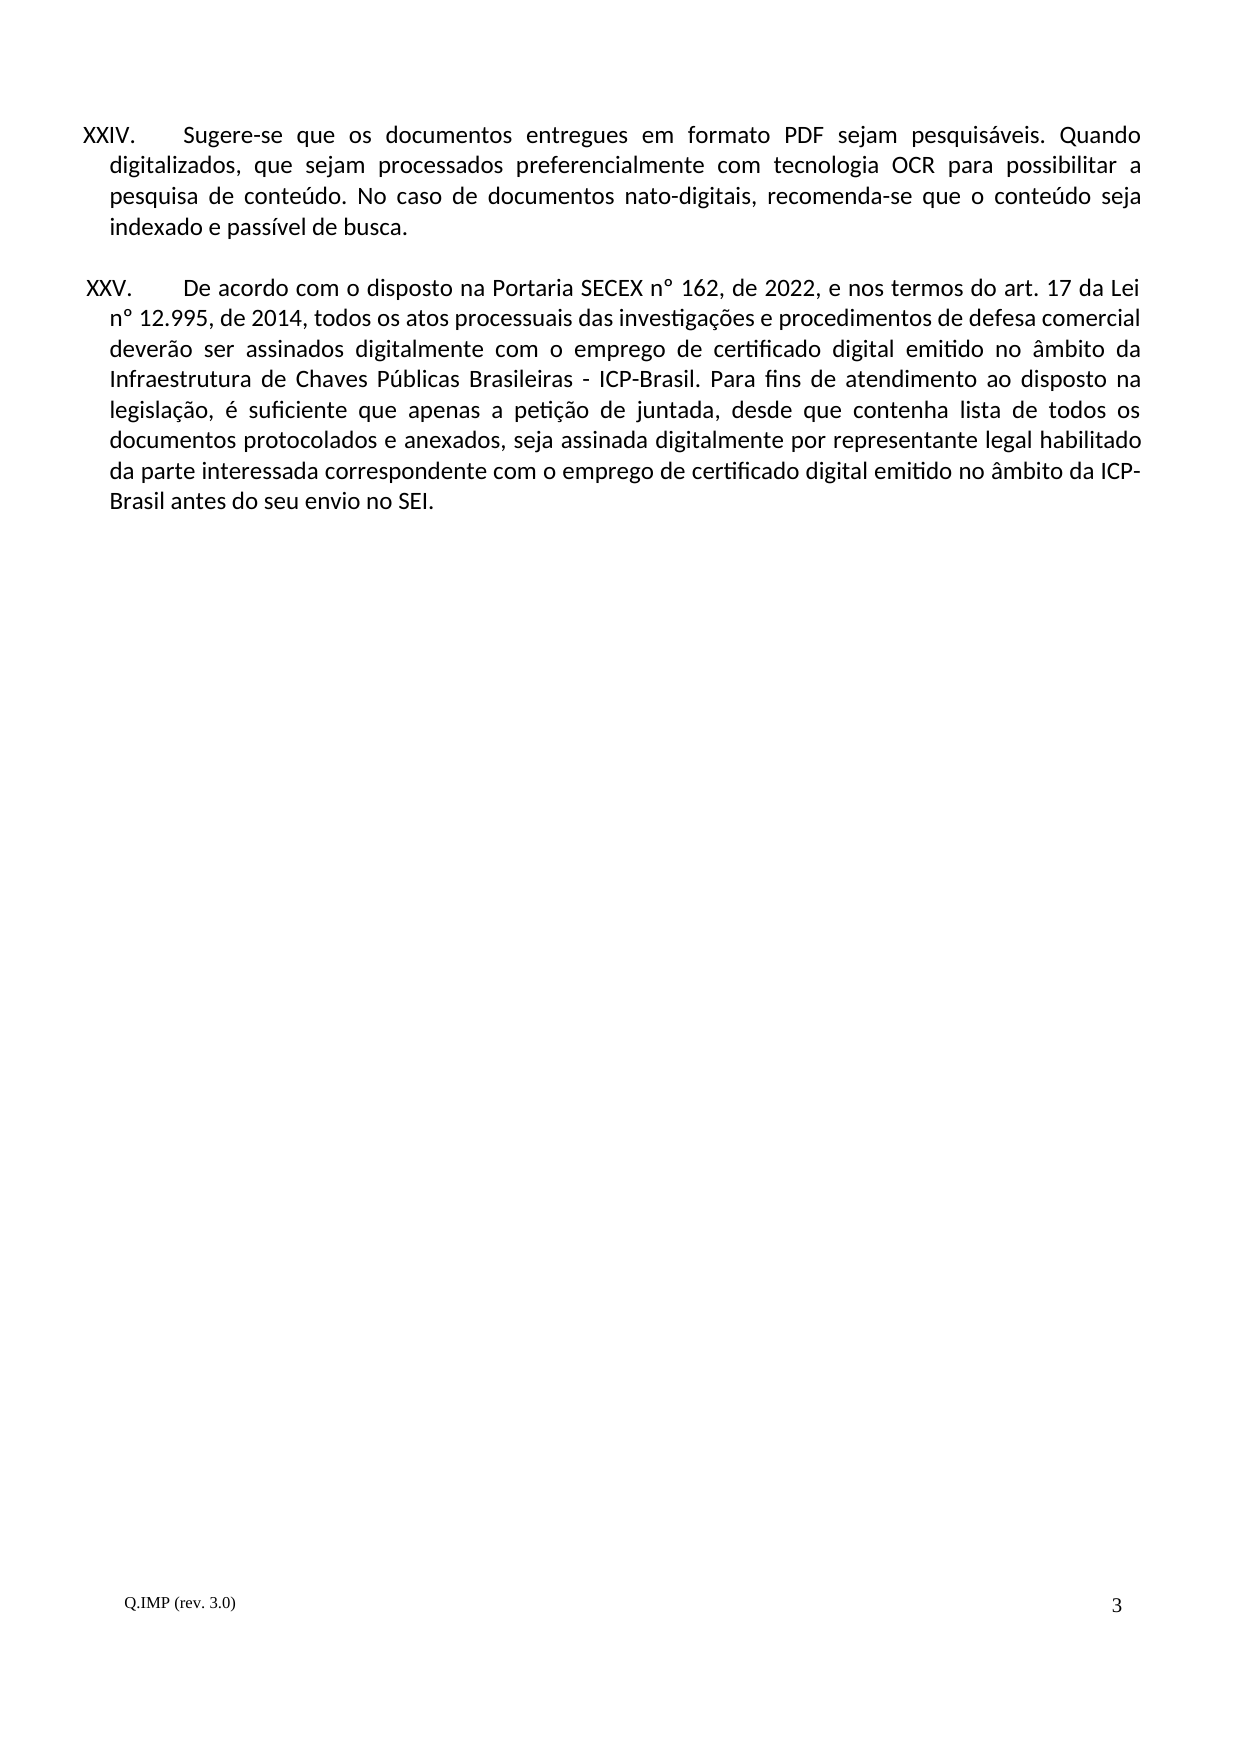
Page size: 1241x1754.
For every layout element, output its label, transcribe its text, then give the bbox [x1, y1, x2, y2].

list De acordo com o disposto na Portaria SECEX nº 162, de 2022, e nos termos do art. 17 da Lei nº 12.995, de 2014, todos os atos processuais das investigações e procedimentos de defesa comercial deverão ser assinados digitalmente com o emprego de certificado digital emitido no âmbito da Infraestrutura de Chaves Públicas Brasileiras - ICP-Brasil. Para fins de atendimento ao disposto na legislação, é suficiente que apenas a petição de juntada, desde que contenha lista de todos os documentos protocolados e anexados, seja assinada digitalmente por representante legal habilitado da parte interessada correspondente com o emprego de certificado digital emitido no âmbito da ICP-Brasil antes do seu envio no SEI. [109, 272, 1143, 516]
list Sugere-se que os documentos entregues em formato PDF sejam pesquisáveis. Quando digitalizados, que sejam processados preferencialmente com tecnologia OCR para possibilitar a pesquisa de conteúdo. No caso de documentos nato-digitais, recomenda-se que o conteúdo seja indexado e passível de busca. [109, 119, 1143, 241]
